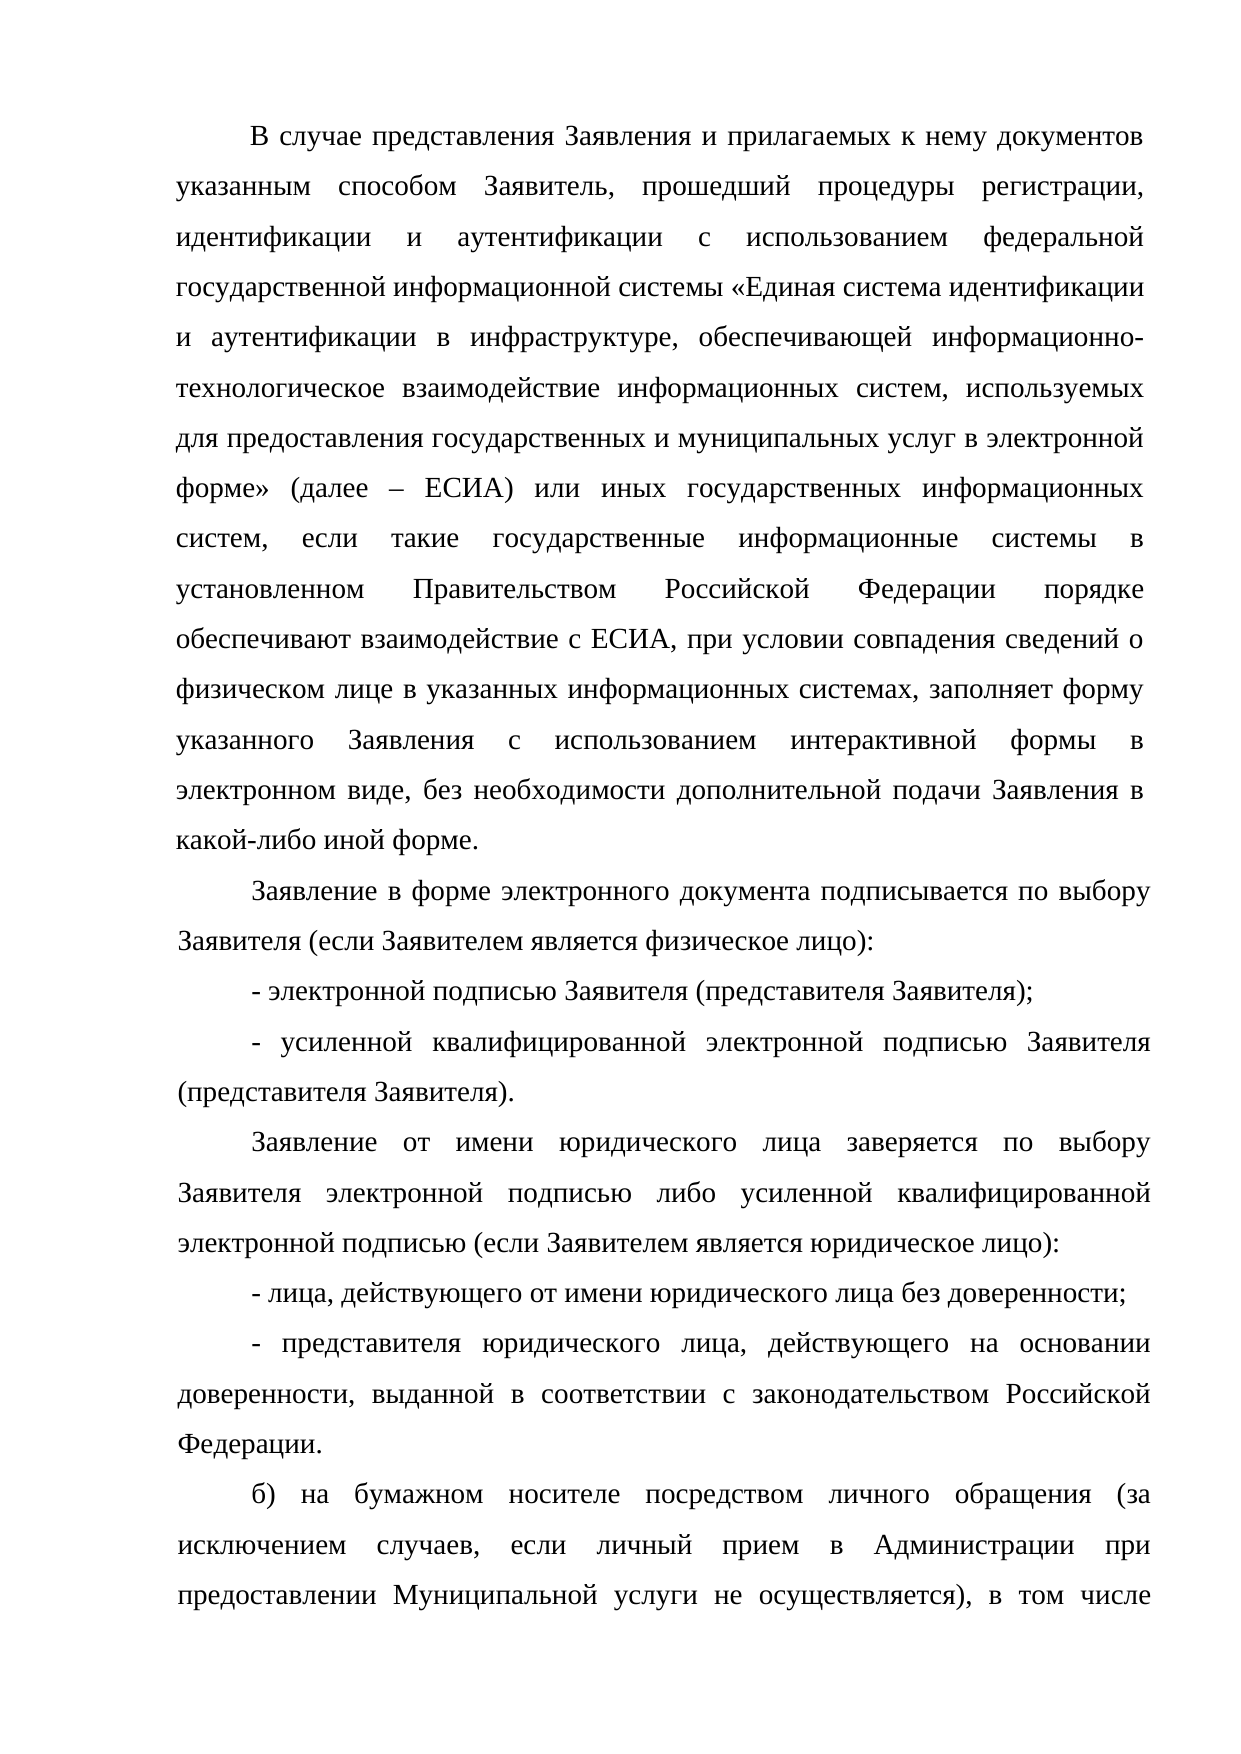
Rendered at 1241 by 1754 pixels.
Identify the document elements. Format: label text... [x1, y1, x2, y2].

text В случае представления Заявления и прилагаемых к нему документов указанным способом Заявитель, прошедший процедуры регистрации, идентификации и аутентификации с использованием федеральной государственной информационной системы «Единая система идентификации и аутентификации в инфраструктуре, обеспечивающей информационно-технологическое взаимодействие информационных систем, используемых для предоставления государственных и муниципальных услуг в электронной форме» (далее – ЕСИА) или иных государственных информационных систем, если такие государственные информационные системы в установленном Правительством Российской Федерации порядке обеспечивают взаимодействие с ЕСИА, при условии совпадения сведений о физическом лице в указанных информационных системах, заполняет форму указанного Заявления с использованием интерактивной формы в электронном виде, без необходимости дополнительной подачи Заявления в какой-либо иной форме. [176, 118, 1145, 856]
text - лица, действующего от имени юридического лица без доверенности; [177, 1275, 1152, 1309]
text - представителя юридического лица, действующего на основании доверенности, выданной в соответствии с законодательством Российской Федерации. [177, 1326, 1152, 1460]
text - усиленной квалифицированной электронной подписью Заявителя (представителя Заявителя). [177, 1024, 1152, 1108]
text Заявление в форме электронного документа подписывается по выбору Заявителя (если Заявителем является физическое лицо): [177, 873, 1152, 957]
text - электронной подписью Заявителя (представителя Заявителя); [177, 973, 1152, 1007]
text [177, 1477, 1152, 1611]
text Заявление от имени юридического лица заверяется по выбору Заявителя электронной подписью либо усиленной квалифицированной электронной подписью (если Заявителем является юридическое лицо): [177, 1124, 1152, 1258]
